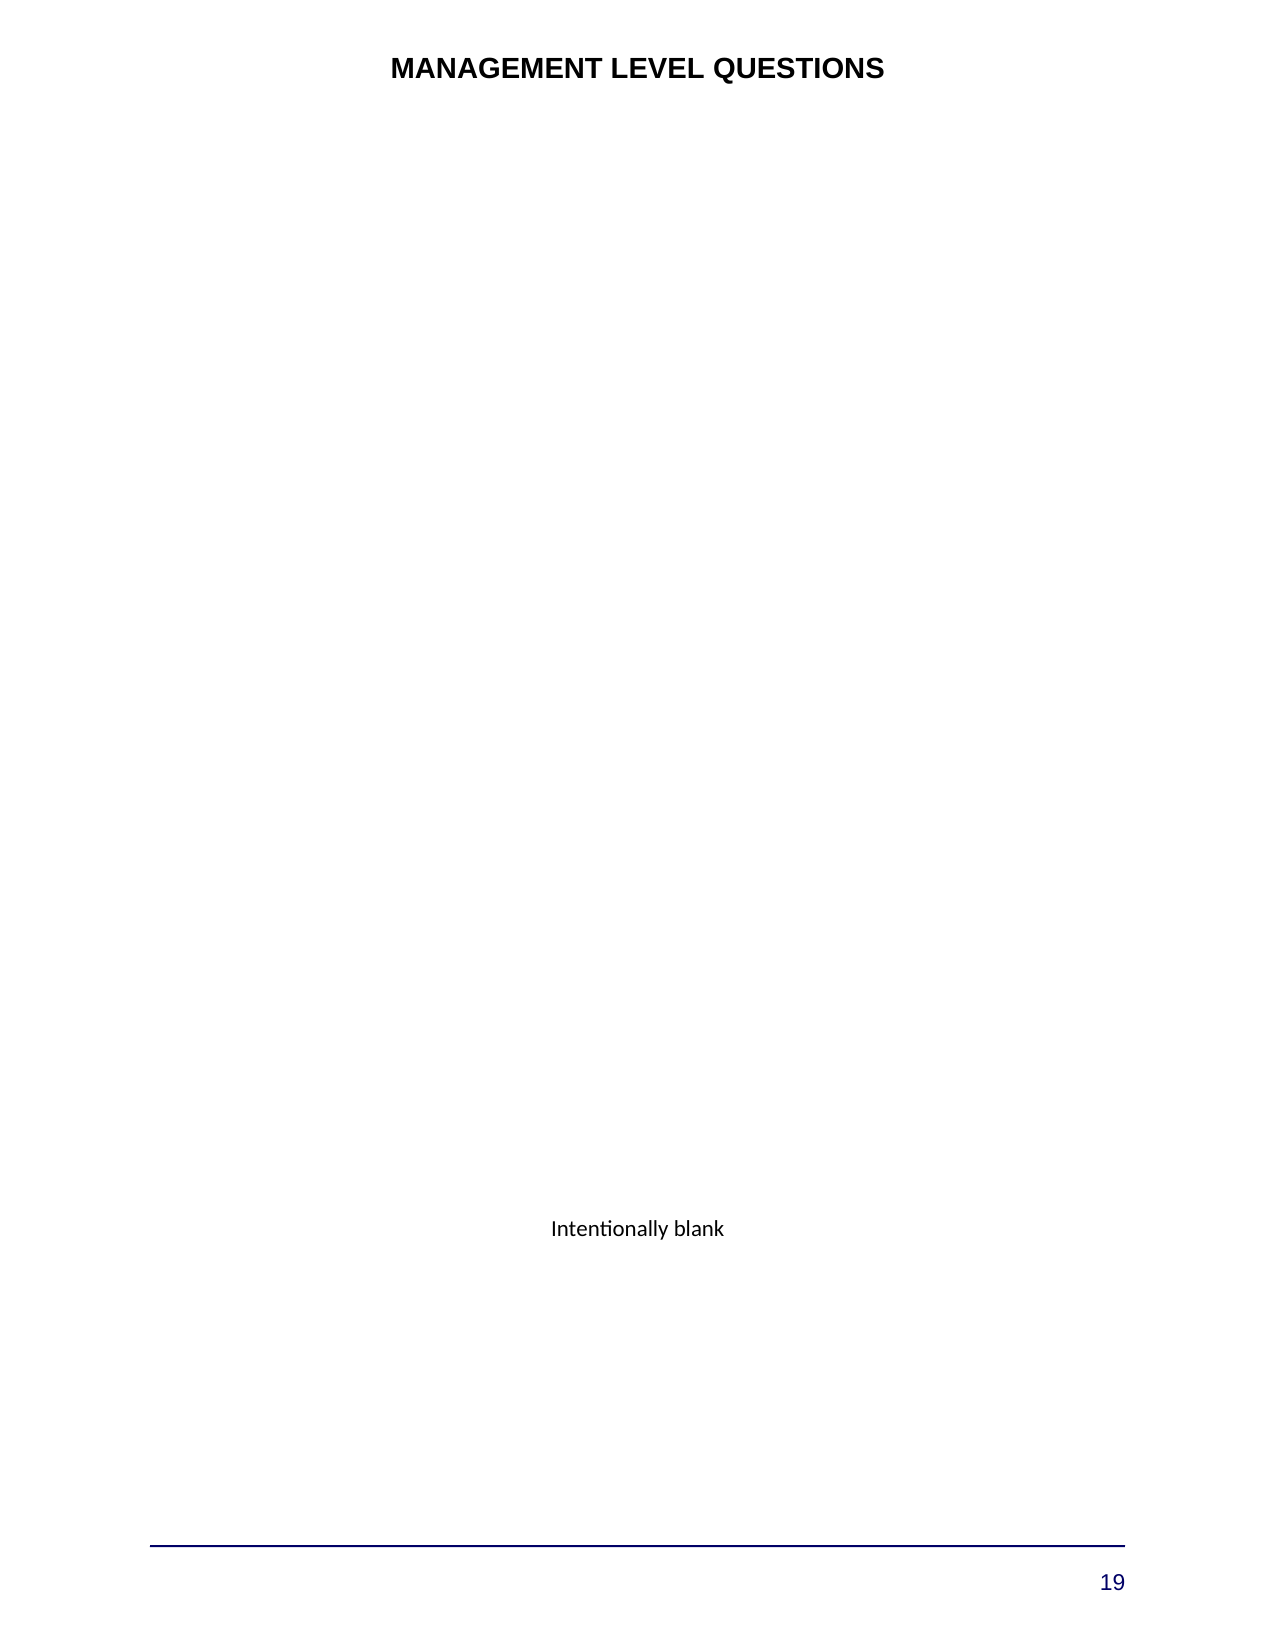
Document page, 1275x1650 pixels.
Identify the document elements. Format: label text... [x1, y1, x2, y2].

text Intentionally blank [150, 1214, 1125, 1242]
